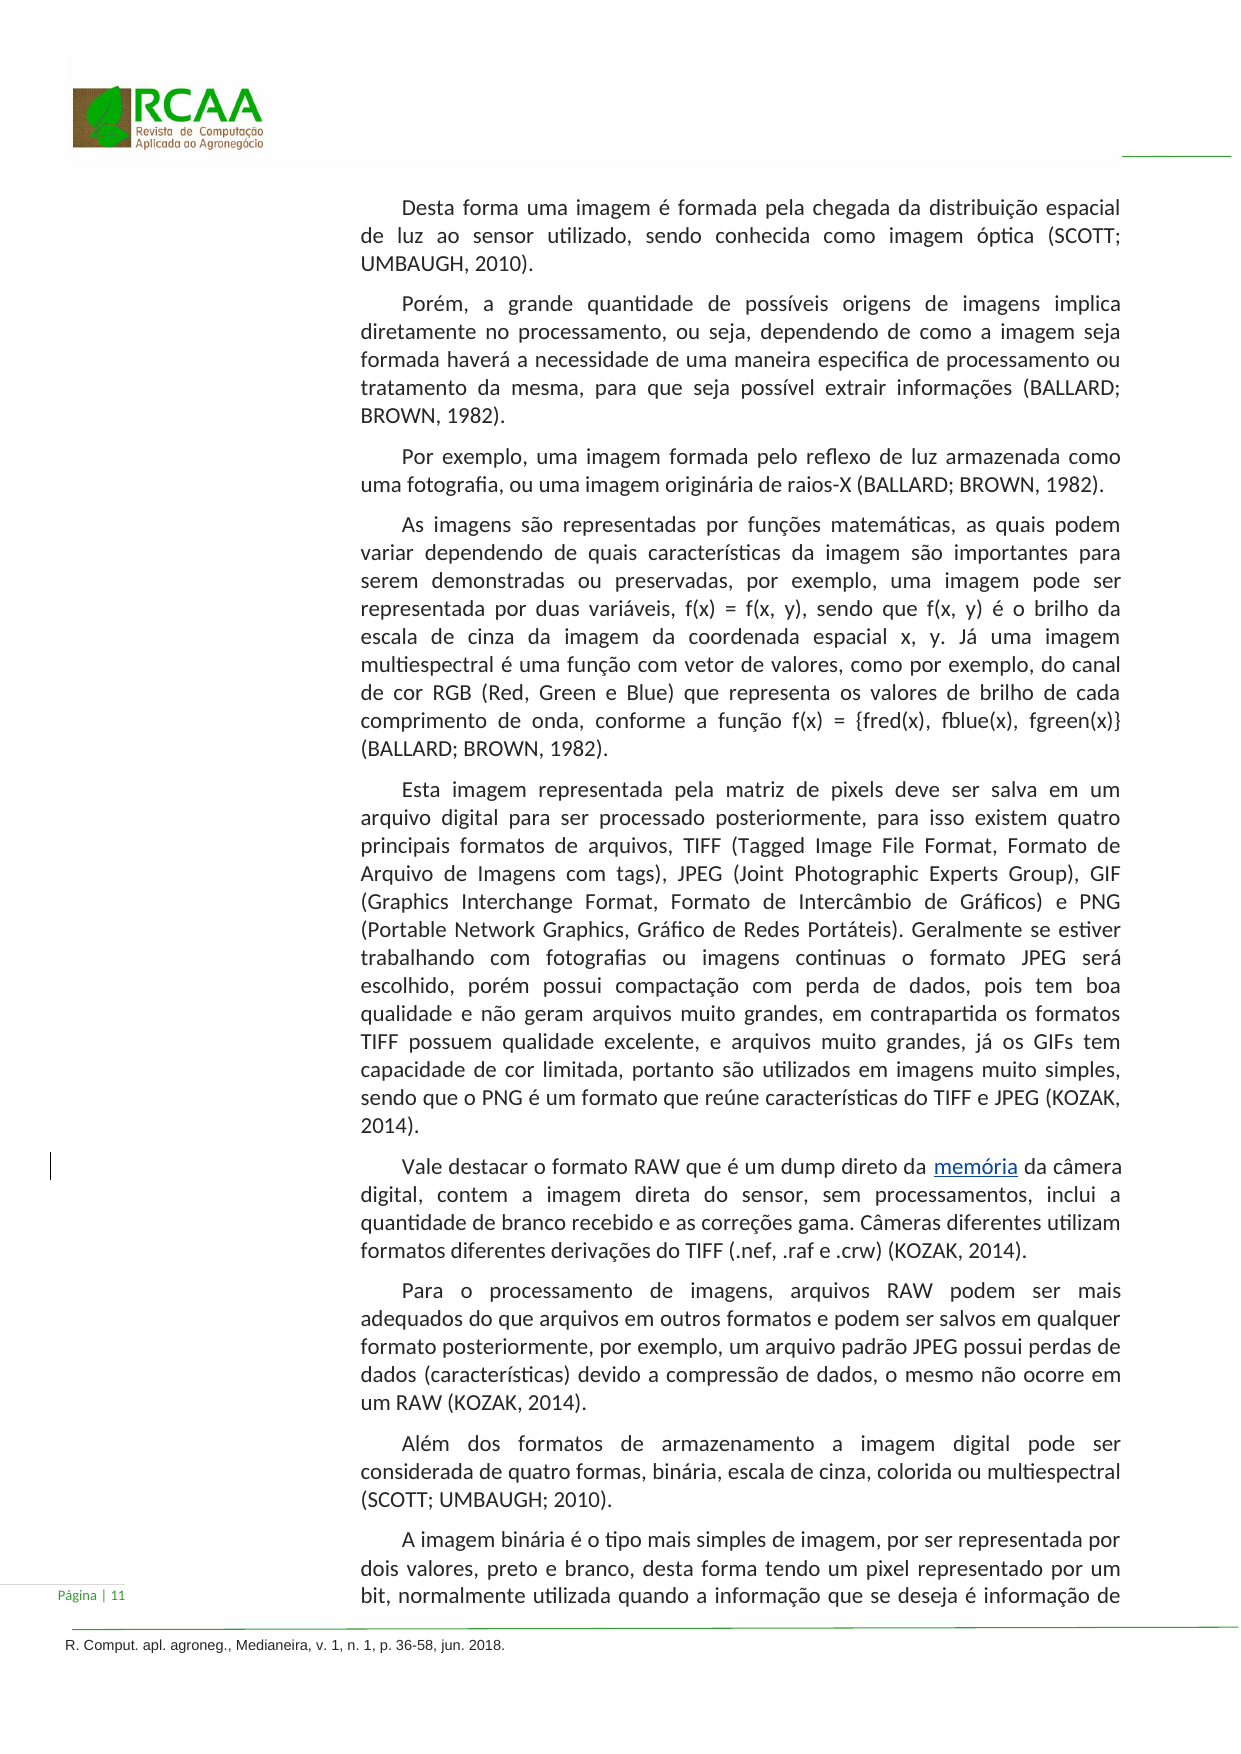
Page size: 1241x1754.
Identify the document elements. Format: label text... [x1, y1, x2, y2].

text Vale destacar o formato RAW que é um dump direto da da câmera digital, contem a imagem direta do sensor, sem processamentos, inclui a quantidade de branco recebido e as correções gama. Câmeras diferentes utilizam formatos diferentes derivações do TIFF (.nef, .raf e .crw) (KOZAK, 2014). [360, 1152, 1122, 1264]
text Por exemplo, uma imagem formada pelo reflexo de luz armazenada como uma fotografia, ou uma imagem originária de raios-X (BALLARD; BROWN, 1982). [360, 442, 1122, 498]
text Além dos formatos de armazenamento a imagem digital pode ser considerada de quatro formas, binária, escala de cinza, colorida ou multiespectral (SCOTT; UMBAUGH; 2010). [360, 1429, 1122, 1513]
text Esta imagem representada pela matriz de pixels deve ser salva em um arquivo digital para ser processado posteriormente, para isso existem quatro principais formatos de arquivos, TIFF (Tagged Image File Format, Formato de Arquivo de Imagens com tags), JPEG (Joint Photographic Experts Group), GIF (Graphics Interchange Format, Formato de Intercâmbio de Gráficos) e PNG (Portable Network Graphics, Gráfico de Redes Portáteis). Geralmente se estiver trabalhando com fotografias ou imagens continuas o formato JPEG será escolhido, porém possui compactação com perda de dados, pois tem boa qualidade e não geram arquivos muito grandes, em contrapartida os formatos TIFF possuem qualidade excelente, e arquivos muito grandes, já os GIFs tem capacidade de cor limitada, portanto são utilizados em imagens muito simples, sendo que o PNG é um formato que reúne características do TIFF e JPEG (KOZAK, 2014). [360, 775, 1122, 1139]
picture [65, 56, 1123, 166]
text Para o processamento de imagens, arquivos RAW podem ser mais adequados do que arquivos em outros formatos e podem ser salvos em qualquer formato posteriormente, por exemplo, um arquivo padrão JPEG possui perdas de dados (características) devido a compressão de dados, o mesmo não ocorre em um RAW (KOZAK, 2014). [360, 1276, 1122, 1417]
text Desta forma uma imagem é formada pela chegada da distribuição espacial de luz ao sensor utilizado, sendo conhecida como imagem óptica (SCOTT; UMBAUGH, 2010). [360, 193, 1122, 277]
text As imagens são representadas por funções matemáticas, as quais podem variar dependendo de quais características da imagem são importantes para serem demonstradas ou preservadas, por exemplo, uma imagem pode ser representada por duas variáveis, f(x) = f(x, y), sendo que f(x, y) é o brilho da escala de cinza da imagem da coordenada espacial x, y. Já uma imagem multiespectral é uma função com vetor de valores, como por exemplo, do canal de cor RGB (Red, Green e Blue) que representa os valores de brilho de cada comprimento de onda, conforme a função f(x) = {fred(x), fblue(x), fgreen(x)} (BALLARD; BROWN, 1982). [360, 510, 1122, 763]
text Porém, a grande quantidade de possíveis origens de imagens implica diretamente no processamento, ou seja, dependendo de como a imagem seja formada haverá a necessidade de uma maneira especifica de processamento ou tratamento da mesma, para que seja possível extrair informações (BALLARD; BROWN, 1982). [360, 289, 1122, 429]
